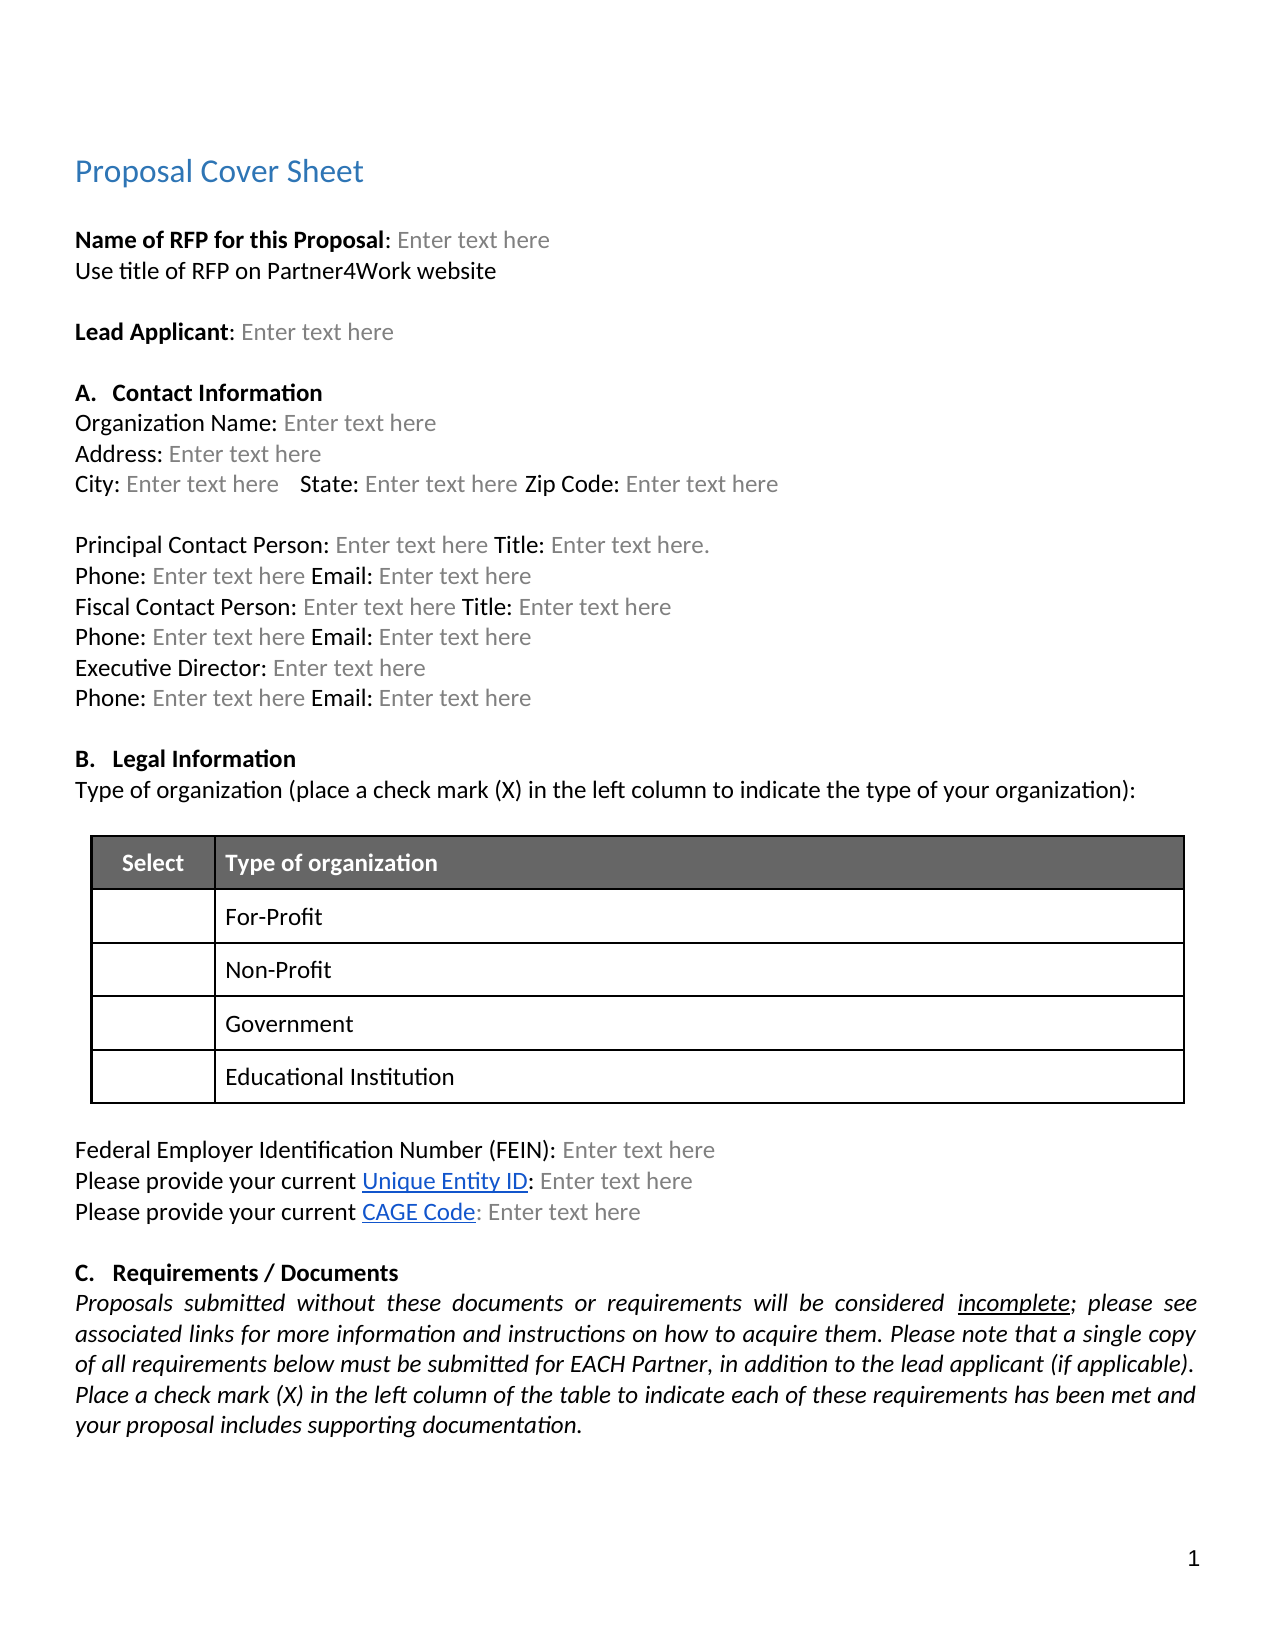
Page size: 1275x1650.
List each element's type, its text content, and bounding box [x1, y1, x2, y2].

table_cell Government [216, 997, 1183, 1049]
text City: Enter text here State: Enter text here Zip Code: Enter text here [75, 469, 1200, 499]
table_cell Educational Institution [216, 1051, 1183, 1102]
text Address: Enter text here [75, 438, 1200, 469]
subtitle Proposal Cover Sheet [75, 150, 1200, 191]
text Fiscal Contact Person: Enter text here Title: Enter text here [75, 591, 1200, 621]
text Phone: Enter text here Email: Enter text here [75, 682, 1200, 713]
text Please provide your current Unique Entity ID: Enter text here [75, 1165, 1200, 1196]
table_cell For-Profit [216, 890, 1183, 942]
table_cell Non-Profit [216, 944, 1183, 995]
table_header Type of organization [216, 837, 1183, 888]
table_cell [93, 1051, 214, 1102]
text Name of RFP for this Proposal: Enter text here [75, 224, 1200, 255]
text Lead Applicant: Enter text here [75, 316, 1200, 347]
text Type of organization (place a check mark (X) in the left column to indicate the type of your organization): [75, 774, 1200, 804]
list Requirements / Documents [75, 1257, 1200, 1287]
list Legal Information [75, 743, 1200, 774]
table_cell [93, 890, 214, 942]
text Please provide your current CAGE Code: Enter text here [75, 1196, 1200, 1226]
text Executive Director: Enter text here [75, 652, 1200, 682]
text Proposals submitted without these documents or requirements will be considered incomplete; please see associated links for more information and instructions on how to acquire them. Please note that a single copy of all requirements below must be submitted for EACH Partner, in addition to the lead applicant (if applicable). Place a check mark (X) in the left column of the table to indicate each of these requirements has been met and your proposal includes supporting documentation. [75, 1287, 1200, 1440]
text Phone: Enter text here Email: Enter text here [75, 621, 1200, 652]
list Contact Information [75, 377, 1200, 408]
text Organization Name: Enter text here [75, 408, 1200, 438]
text Use title of RFP on Partner4Work website [75, 255, 1200, 286]
table_cell [93, 944, 214, 995]
text Federal Employer Identification Number (FEIN): Enter text here [75, 1135, 1200, 1165]
table_cell [93, 997, 214, 1049]
text Phone: Enter text here Email: Enter text here [75, 560, 1200, 591]
table_header Select [93, 837, 214, 888]
text Principal Contact Person: Enter text here Title: Enter text here. [75, 530, 1200, 560]
